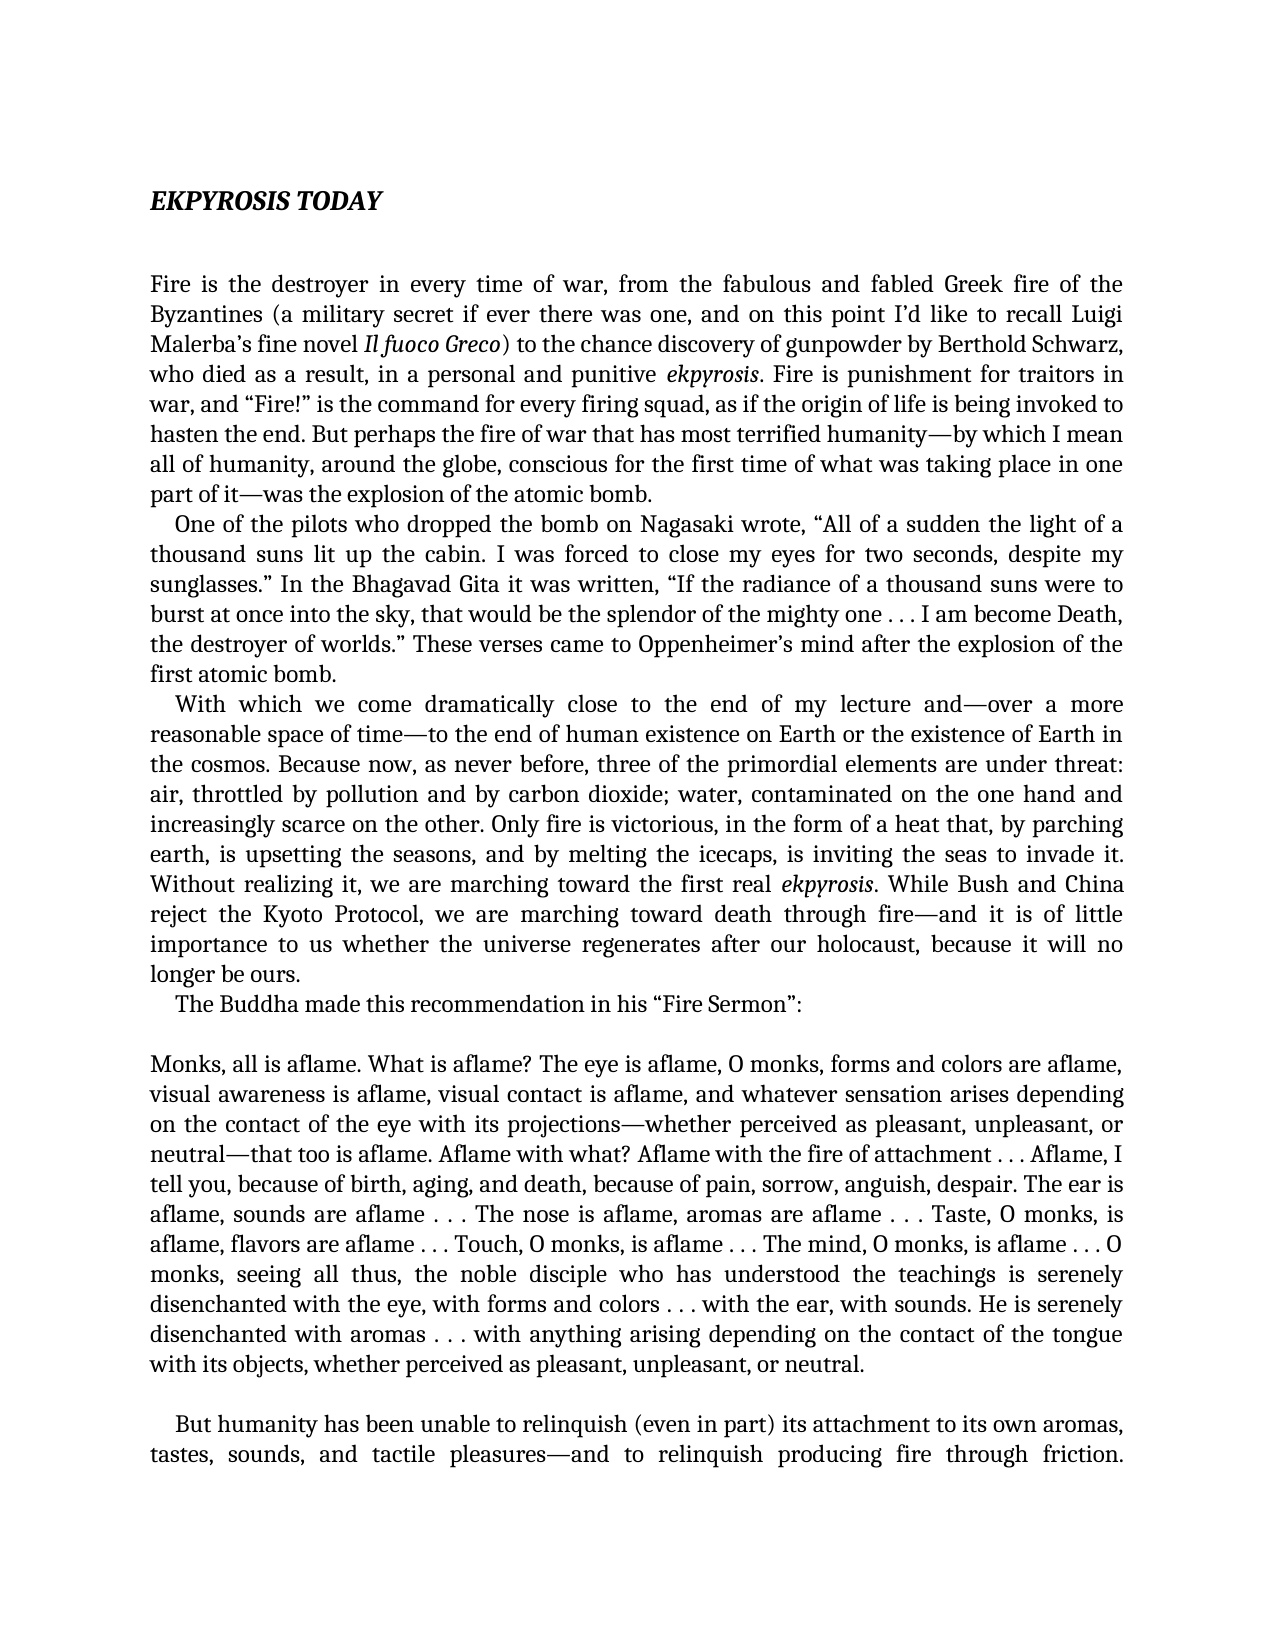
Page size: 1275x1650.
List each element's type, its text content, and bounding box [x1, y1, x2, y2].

text The Buddha made this recommendation in his “Fire Sermon”: [150, 988, 1125, 1018]
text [150, 1408, 1125, 1468]
text One of the pilots who dropped the bomb on Nagasaki wrote, “All of a sudden the light of a thousand suns lit up the cabin. I was forced to close my eyes for two seconds, despite my sunglasses.” In the Bhagavad Gita it was written, “If the radiance of a thousand suns were to burst at once into the sky, that would be the splendor of the mighty one . . . I am become Death, the destroyer of worlds.” These verses came to Oppenheimer’s mind after the explosion of the first atomic bomb. [150, 508, 1125, 688]
text Monks, all is aflame. What is aflame? The eye is aflame, O monks, forms and colors are aflame, visual awareness is aflame, visual contact is aflame, and whatever sensation arises depending on the contact of the eye with its projections—whether perceived as pleasant, unpleasant, or neutral—that too is aflame. Aflame with what? Aflame with the fire of attachment . . . Aflame, I tell you, because of birth, aging, and death, because of pain, sorrow, anguish, despair. The ear is aflame, sounds are aflame . . . The nose is aflame, aromas are aflame . . . Taste, O monks, is aflame, flavors are aflame . . . Touch, O monks, is aflame . . . The mind, O monks, is aflame . . . O monks, seeing all thus, the noble disciple who has understood the teachings is serenely disenchanted with the eye, with forms and colors . . . with the ear, with sounds. He is serenely disenchanted with aromas . . . with anything arising depending on the contact of the tongue with its objects, whether perceived as pleasant, unpleasant, or neutral. [150, 1048, 1125, 1378]
text EKPYROSIS TODAY [150, 175, 1125, 217]
text Fire is the destroyer in every time of war, from the fabulous and fabled Greek fire of the Byzantines (a military secret if ever there was one, and on this point I’d like to recall Luigi Malerba’s fine novel Il fuoco Greco) to the chance discovery of gunpowder by Berthold Schwarz, who died as a result, in a personal and punitive ekpyrosis. Fire is punishment for traitors in war, and “Fire!” is the command for every firing squad, as if the origin of life is being invoked to hasten the end. But perhaps the fire of war that has most terrified humanity—by which I mean all of humanity, around the globe, conscious for the first time of what was taking place in one part of it—was the explosion of the atomic bomb. [150, 268, 1125, 508]
text With which we come dramatically close to the end of my lecture and—over a more reasonable space of time—to the end of human existence on Earth or the existence of Earth in the cosmos. Because now, as never before, three of the primordial elements are under threat: air, throttled by pollution and by carbon dioxide; water, contaminated on the one hand and increasingly scarce on the other. Only fire is victorious, in the form of a heat that, by parching earth, is upsetting the seasons, and by melting the icecaps, is inviting the seas to invade it. Without realizing it, we are marching toward the first real ekpyrosis. While Bush and China reject the Kyoto Protocol, we are marching toward death through fire—and it is of little importance to us whether the universe regenerates after our holocaust, because it will no longer be ours. [150, 688, 1125, 988]
